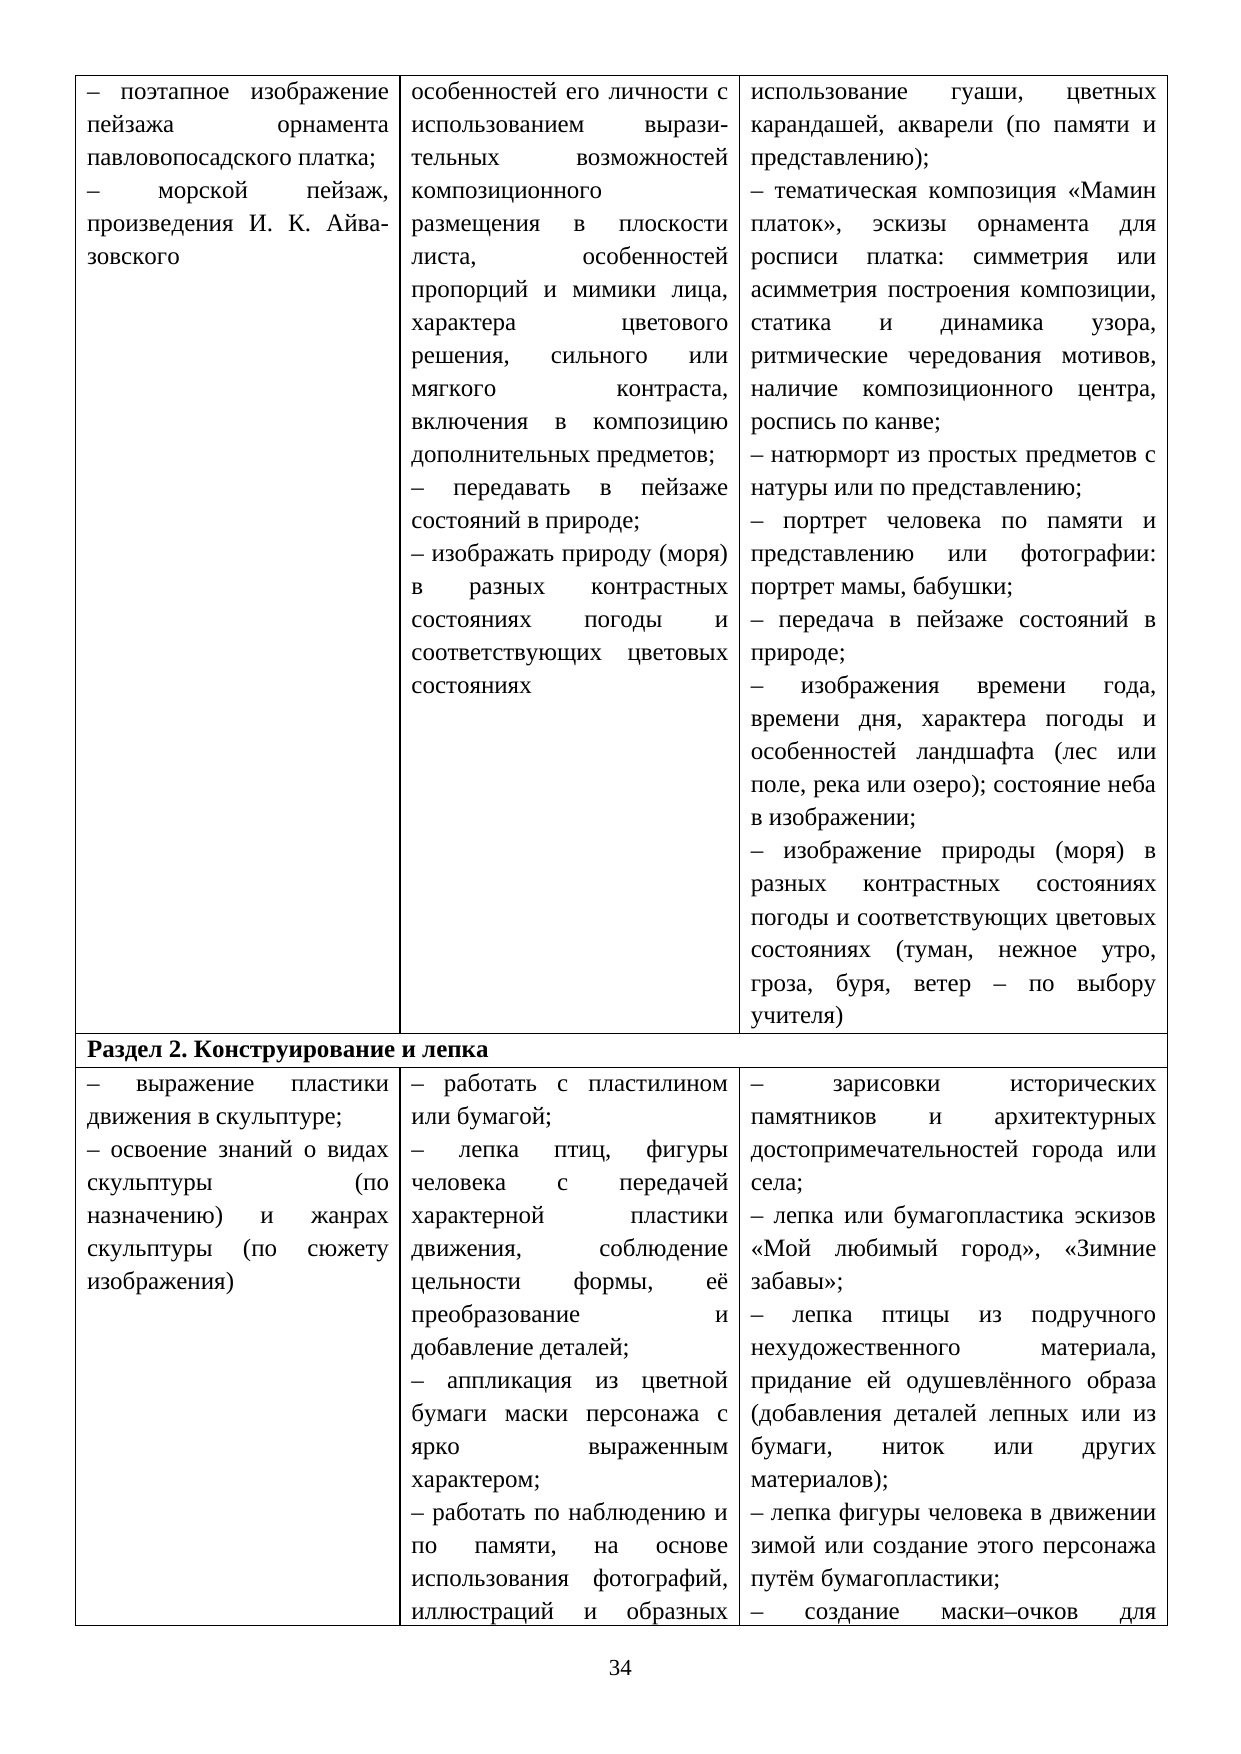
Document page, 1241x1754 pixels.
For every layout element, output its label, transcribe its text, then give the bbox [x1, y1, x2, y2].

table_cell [76, 1068, 399, 1625]
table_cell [76, 76, 399, 1033]
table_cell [401, 1068, 739, 1625]
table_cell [740, 1068, 1167, 1625]
table_cell Раздел 2. Конструирование и лепка [76, 1034, 1167, 1067]
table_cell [401, 76, 739, 1033]
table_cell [740, 76, 1167, 1033]
